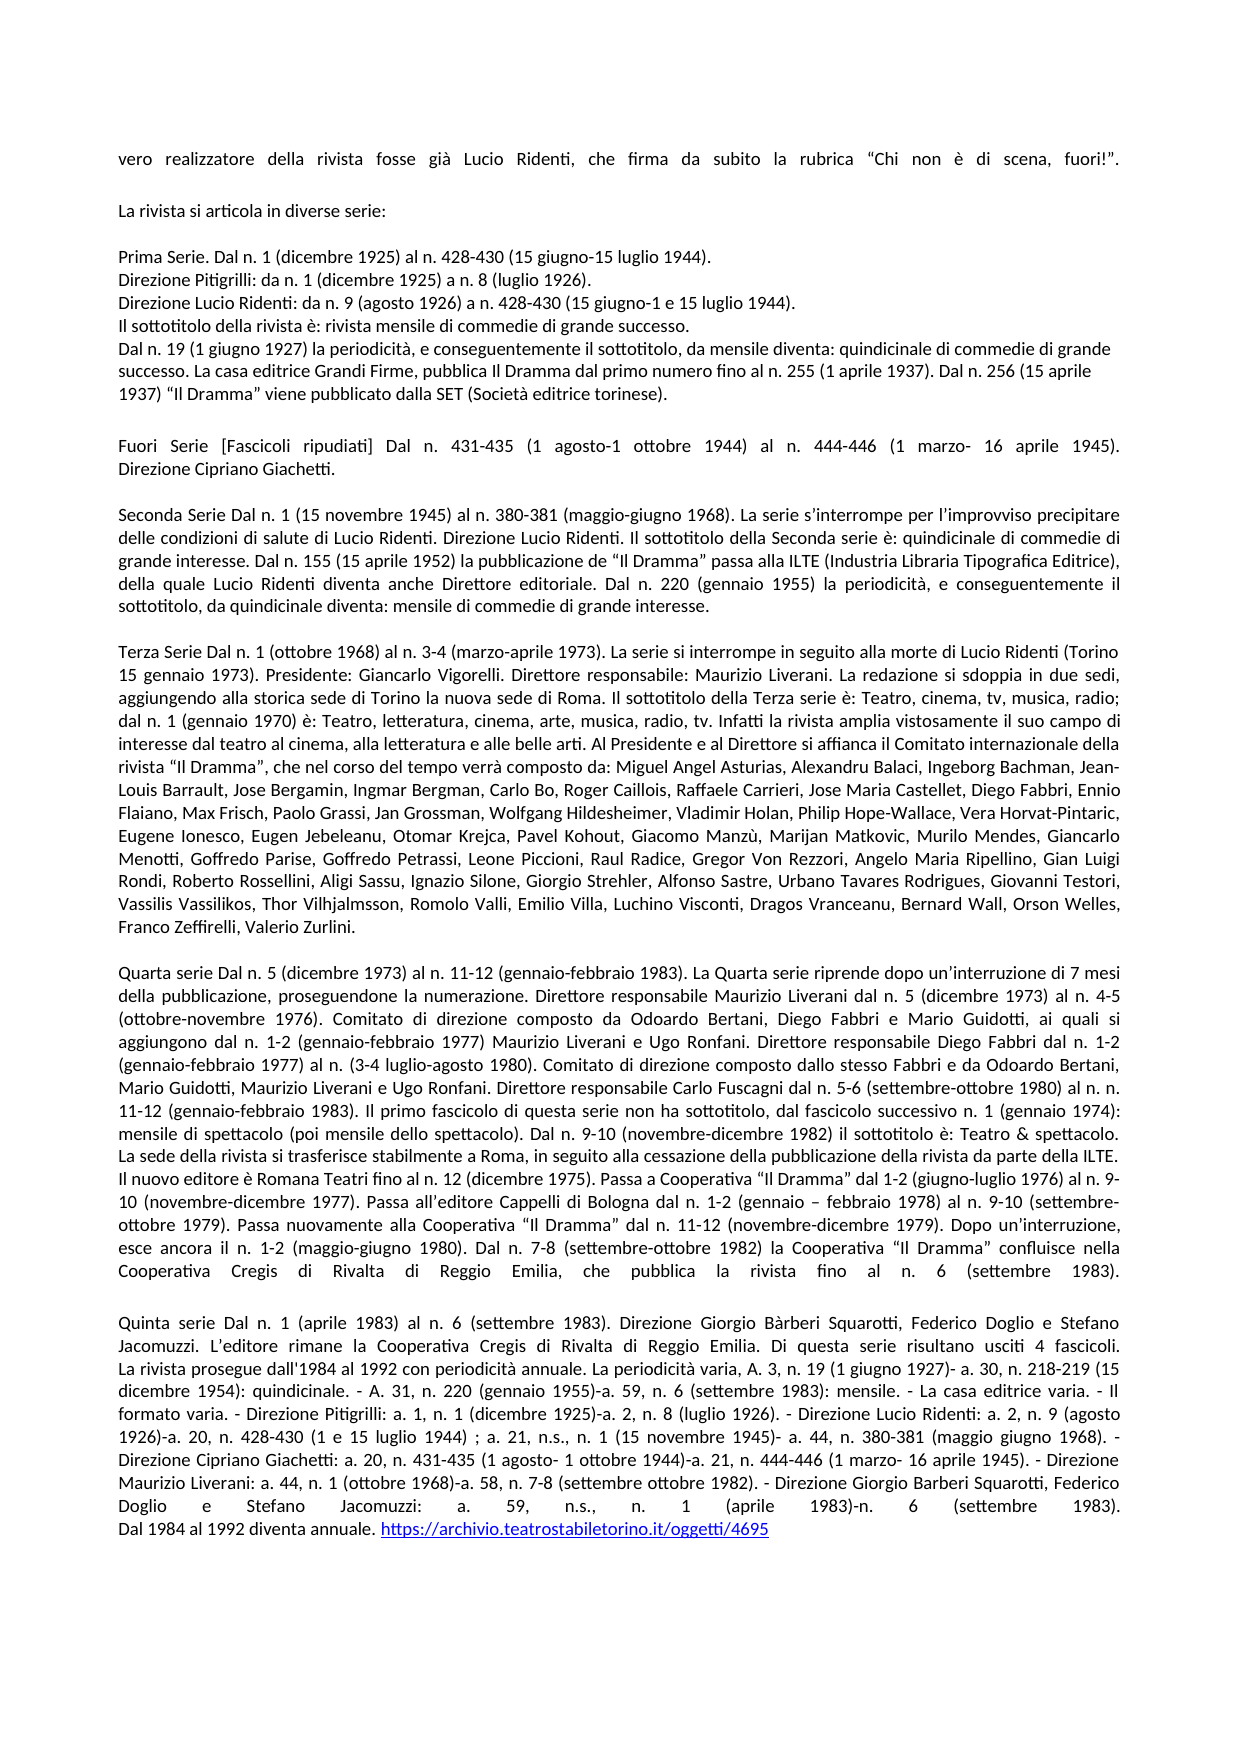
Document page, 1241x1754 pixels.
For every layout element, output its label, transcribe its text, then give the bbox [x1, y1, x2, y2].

text Quarta serie Dal n. 5 (dicembre 1973) al n. 11-12 (gennaio-febbraio 1983). La Quarta serie riprende dopo un’interruzione di 7 mesi della pubblicazione, proseguendone la numerazione. Direttore responsabile Maurizio Liverani dal n. 5 (dicembre 1973) al n. 4-5 (ottobre-novembre 1976). Comitato di direzione composto da Odoardo Bertani, Diego Fabbri e Mario Guidotti, ai quali si aggiungono dal n. 1-2 (gennaio-febbraio 1977) Maurizio Liverani e Ugo Ronfani. Direttore responsabile Diego Fabbri dal n. 1-2 (gennaio-febbraio 1977) al n. (3-4 luglio-agosto 1980). Comitato di direzione composto dallo stesso Fabbri e da Odoardo Bertani, Mario Guidotti, Maurizio Liverani e Ugo Ronfani. Direttore responsabile Carlo Fuscagni dal n. 5-6 (settembre-ottobre 1980) al n. n. 11-12 (gennaio-febbraio 1983). Il primo fascicolo di questa serie non ha sottotitolo, dal fascicolo successivo n. 1 (gennaio 1974): mensile di spettacolo (poi mensile dello spettacolo). Dal n. 9-10 (novembre-dicembre 1982) il sottotitolo è: Teatro & spettacolo. La sede della rivista si trasferisce stabilmente a Roma, in seguito alla cessazione della pubblicazione della rivista da parte della ILTE. Il nuovo editore è Romana Teatri fino al n. 12 (dicembre 1975). Passa a Cooperativa “Il Dramma” dal 1-2 (giugno-luglio 1976) al n. 9-10 (novembre-dicembre 1977). Passa all’editore Cappelli di Bologna dal n. 1-2 (gennaio – febbraio 1978) al n. 9-10 (settembre-ottobre 1979). Passa nuovamente alla Cooperativa “Il Dramma” dal n. 11-12 (novembre-dicembre 1979). Dopo un’interruzione, esce ancora il n. 1-2 (maggio-giugno 1980). Dal n. 7-8 (settembre-ottobre 1982) la Cooperativa “Il Dramma” confluisce nella Cooperativa Cregis di Rivalta di Reggio Emilia, che pubblica la rivista fino al n. 6 (settembre 1983). [118, 961, 1122, 1311]
text Seconda Serie Dal n. 1 (15 novembre 1945) al n. 380-381 (maggio-giugno 1968). La serie s’interrompe per l’improvviso precipitare delle condizioni di salute di Lucio Ridenti. Direzione Lucio Ridenti. Il sottotitolo della Seconda serie è: quindicinale di commedie di grande interesse. Dal n. 155 (15 aprile 1952) la pubblicazione de “Il Dramma” passa alla ILTE (Industria Libraria Tipografica Editrice), della quale Lucio Ridenti diventa anche Direttore editoriale. Dal n. 220 (gennaio 1955) la periodicità, e conseguentemente il sottotitolo, da quindicinale diventa: mensile di commedie di grande interesse. [118, 503, 1122, 618]
text Terza Serie Dal n. 1 (ottobre 1968) al n. 3-4 (marzo-aprile 1973). La serie si interrompe in seguito alla morte di Lucio Ridenti (Torino 15 gennaio 1973). Presidente: Giancarlo Vigorelli. Direttore responsabile: Maurizio Liverani. La redazione si sdoppia in due sedi, aggiungendo alla storica sede di Torino la nuova sede di Roma. Il sottotitolo della Terza serie è: Teatro, cinema, tv, musica, radio; dal n. 1 (gennaio 1970) è: Teatro, letteratura, cinema, arte, musica, radio, tv. Infatti la rivista amplia vistosamente il suo campo di interesse dal teatro al cinema, alla letteratura e alle belle arti. Al Presidente e al Direttore si affianca il Comitato internazionale della rivista “Il Dramma”, che nel corso del tempo verrà composto da: Miguel Angel Asturias, Alexandru Balaci, Ingeborg Bachman, Jean-Louis Barrault, Jose Bergamin, Ingmar Bergman, Carlo Bo, Roger Caillois, Raffaele Carrieri, Jose Maria Castellet, Diego Fabbri, Ennio Flaiano, Max Frisch, Paolo Grassi, Jan Grossman, Wolfgang Hildesheimer, Vladimir Holan, Philip Hope-Wallace, Vera Horvat-Pintaric, Eugene Ionesco, Eugen Jebeleanu, Otomar Krejca, Pavel Kohout, Giacomo Manzù, Marijan Matkovic, Murilo Mendes, Giancarlo Menotti, Goffredo Parise, Goffredo Petrassi, Leone Piccioni, Raul Radice, Gregor Von Rezzori, Angelo Maria Ripellino, Gian Luigi Rondi, Roberto Rossellini, Aligi Sassu, Ignazio Silone, Giorgio Strehler, Alfonso Sastre, Urbano Tavares Rodrigues, Giovanni Testori, Vassilis Vassilikos, Thor Vilhjalmsson, Romolo Valli, Emilio Villa, Luchino Visconti, Dragos Vranceanu, Bernard Wall, Orson Welles, Franco Zeffirelli, Valerio Zurlini. [118, 641, 1122, 938]
text Fuori Serie [Fascicoli ripudiati] Dal n. 431-435 (1 agosto-1 ottobre 1944) al n. 444-446 (1 marzo- 16 aprile 1945). Direzione Cipriano Giachetti. [118, 434, 1122, 480]
text Prima Serie. Dal n. 1 (dicembre 1925) al n. 428-430 (15 giugno-15 luglio 1944). Direzione Pitigrilli: da n. 1 (dicembre 1925) a n. 8 (luglio 1926). Direzione Lucio Ridenti: da n. 9 (agosto 1926) a n. 428-430 (15 giugno-1 e 15 luglio 1944). Il sottotitolo della rivista è: rivista mensile di commedie di grande successo. Dal n. 19 (1 giugno 1927) la periodicità, e conseguentemente il sottotitolo, da mensile diventa: quindicinale di commedie di grande successo. La casa editrice Grandi Firme, pubblica Il Dramma dal primo numero fino al n. 255 (1 aprile 1937). Dal n. 256 (15 aprile 1937) “Il Dramma” viene pubblicato dalla SET (Società editrice torinese). [118, 245, 1122, 434]
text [118, 148, 1122, 199]
text La rivista si articola in diverse serie: [118, 199, 1122, 222]
text Quinta serie Dal n. 1 (aprile 1983) al n. 6 (settembre 1983). Direzione Giorgio Bàrberi Squarotti, Federico Doglio e Stefano Jacomuzzi. L’editore rimane la Cooperativa Cregis di Rivalta di Reggio Emilia. Di questa serie risultano usciti 4 fascicoli. La rivista prosegue dall'1984 al 1992 con periodicità annuale. La periodicità varia, A. 3, n. 19 (1 giugno 1927)- a. 30, n. 218-219 (15 dicembre 1954): quindicinale. - A. 31, n. 220 (gennaio 1955)-a. 59, n. 6 (settembre 1983): mensile. - La casa editrice varia. - Il formato varia. - Direzione Pitigrilli: a. 1, n. 1 (dicembre 1925)-a. 2, n. 8 (luglio 1926). - Direzione Lucio Ridenti: a. 2, n. 9 (agosto 1926)-a. 20, n. 428-430 (1 e 15 luglio 1944) ; a. 21, n.s., n. 1 (15 novembre 1945)- a. 44, n. 380-381 (maggio giugno 1968). - Direzione Cipriano Giachetti: a. 20, n. 431-435 (1 agosto- 1 ottobre 1944)-a. 21, n. 444-446 (1 marzo- 16 aprile 1945). - Direzione Maurizio Liverani: a. 44, n. 1 (ottobre 1968)-a. 58, n. 7-8 (settembre ottobre 1982). - Direzione Giorgio Barberi Squarotti, Federico Doglio e Stefano Jacomuzzi: a. 59, n.s., n. 1 (aprile 1983)-n. 6 (settembre 1983). Dal 1984 al 1992 diventa annuale. https://archivio.teatrostabiletorino.it/oggetti/4695 [118, 1311, 1122, 1540]
